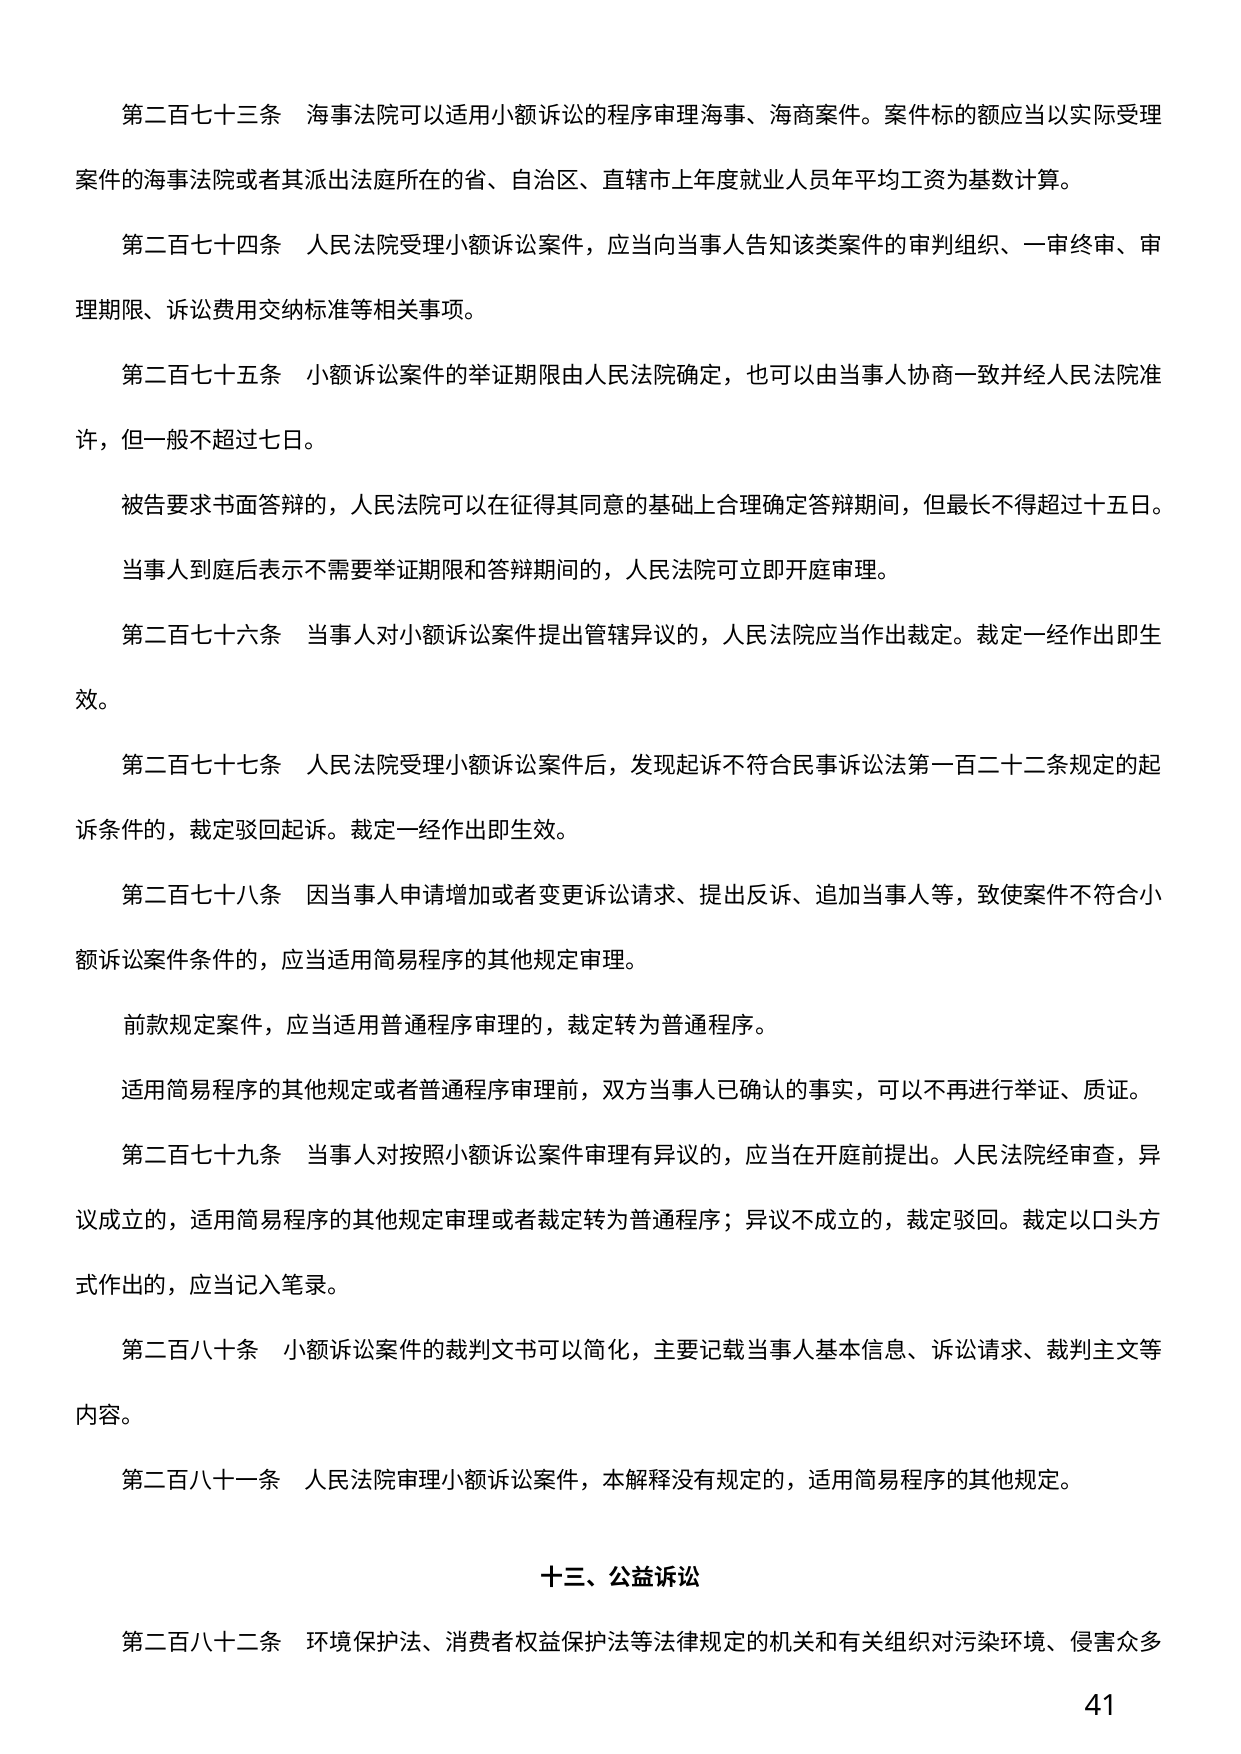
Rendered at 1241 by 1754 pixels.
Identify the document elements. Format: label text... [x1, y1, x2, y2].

text 第二百七十三条 海事法院可以适用小额诉讼的程序审理海事、海商案件。案件标的额应当以实际受理案件的海事法院或者其派出法庭所在的省、自治区、直辖市上年度就业人员年平均工资为基数计算。 [75, 81, 1165, 211]
text 第二百七十七条 人民法院受理小额诉讼案件后，发现起诉不符合民事诉讼法第一百二十二条规定的起诉条件的，裁定驳回起诉。裁定一经作出即生效。 [75, 731, 1165, 861]
text 十三、公益诉讼 [75, 1543, 1165, 1608]
text 第二百八十条 小额诉讼案件的裁判文书可以简化，主要记载当事人基本信息、诉讼请求、裁判主文等内容。 [75, 1316, 1165, 1446]
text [75, 1608, 1165, 1673]
text 被告要求书面答辩的，人民法院可以在征得其同意的基础上合理确定答辩期间，但最长不得超过十五日。 [75, 471, 1165, 536]
text 第二百七十六条 当事人对小额诉讼案件提出管辖异议的，人民法院应当作出裁定。裁定一经作出即生效。 [75, 601, 1165, 731]
text 第二百七十五条 小额诉讼案件的举证期限由人民法院确定，也可以由当事人协商一致并经人民法院准许，但一般不超过七日。 [75, 341, 1165, 471]
text 前款规定案件，应当适用普通程序审理的，裁定转为普通程序。 [75, 991, 1165, 1056]
text 当事人到庭后表示不需要举证期限和答辩期间的，人民法院可立即开庭审理。 [75, 536, 1165, 601]
text 第二百八十一条 人民法院审理小额诉讼案件，本解释没有规定的，适用简易程序的其他规定。 [75, 1446, 1165, 1511]
text 第二百七十八条 因当事人申请增加或者变更诉讼请求、提出反诉、追加当事人等，致使案件不符合小额诉讼案件条件的，应当适用简易程序的其他规定审理。 [75, 861, 1165, 991]
text 第二百七十四条 人民法院受理小额诉讼案件，应当向当事人告知该类案件的审判组织、一审终审、审理期限、诉讼费用交纳标准等相关事项。 [75, 211, 1165, 341]
text 第二百七十九条 当事人对按照小额诉讼案件审理有异议的，应当在开庭前提出。人民法院经审查，异议成立的，适用简易程序的其他规定审理或者裁定转为普通程序；异议不成立的，裁定驳回。裁定以口头方式作出的，应当记入笔录。 [75, 1121, 1165, 1316]
text 适用简易程序的其他规定或者普通程序审理前，双方当事人已确认的事实，可以不再进行举证、质证。 [75, 1056, 1165, 1121]
